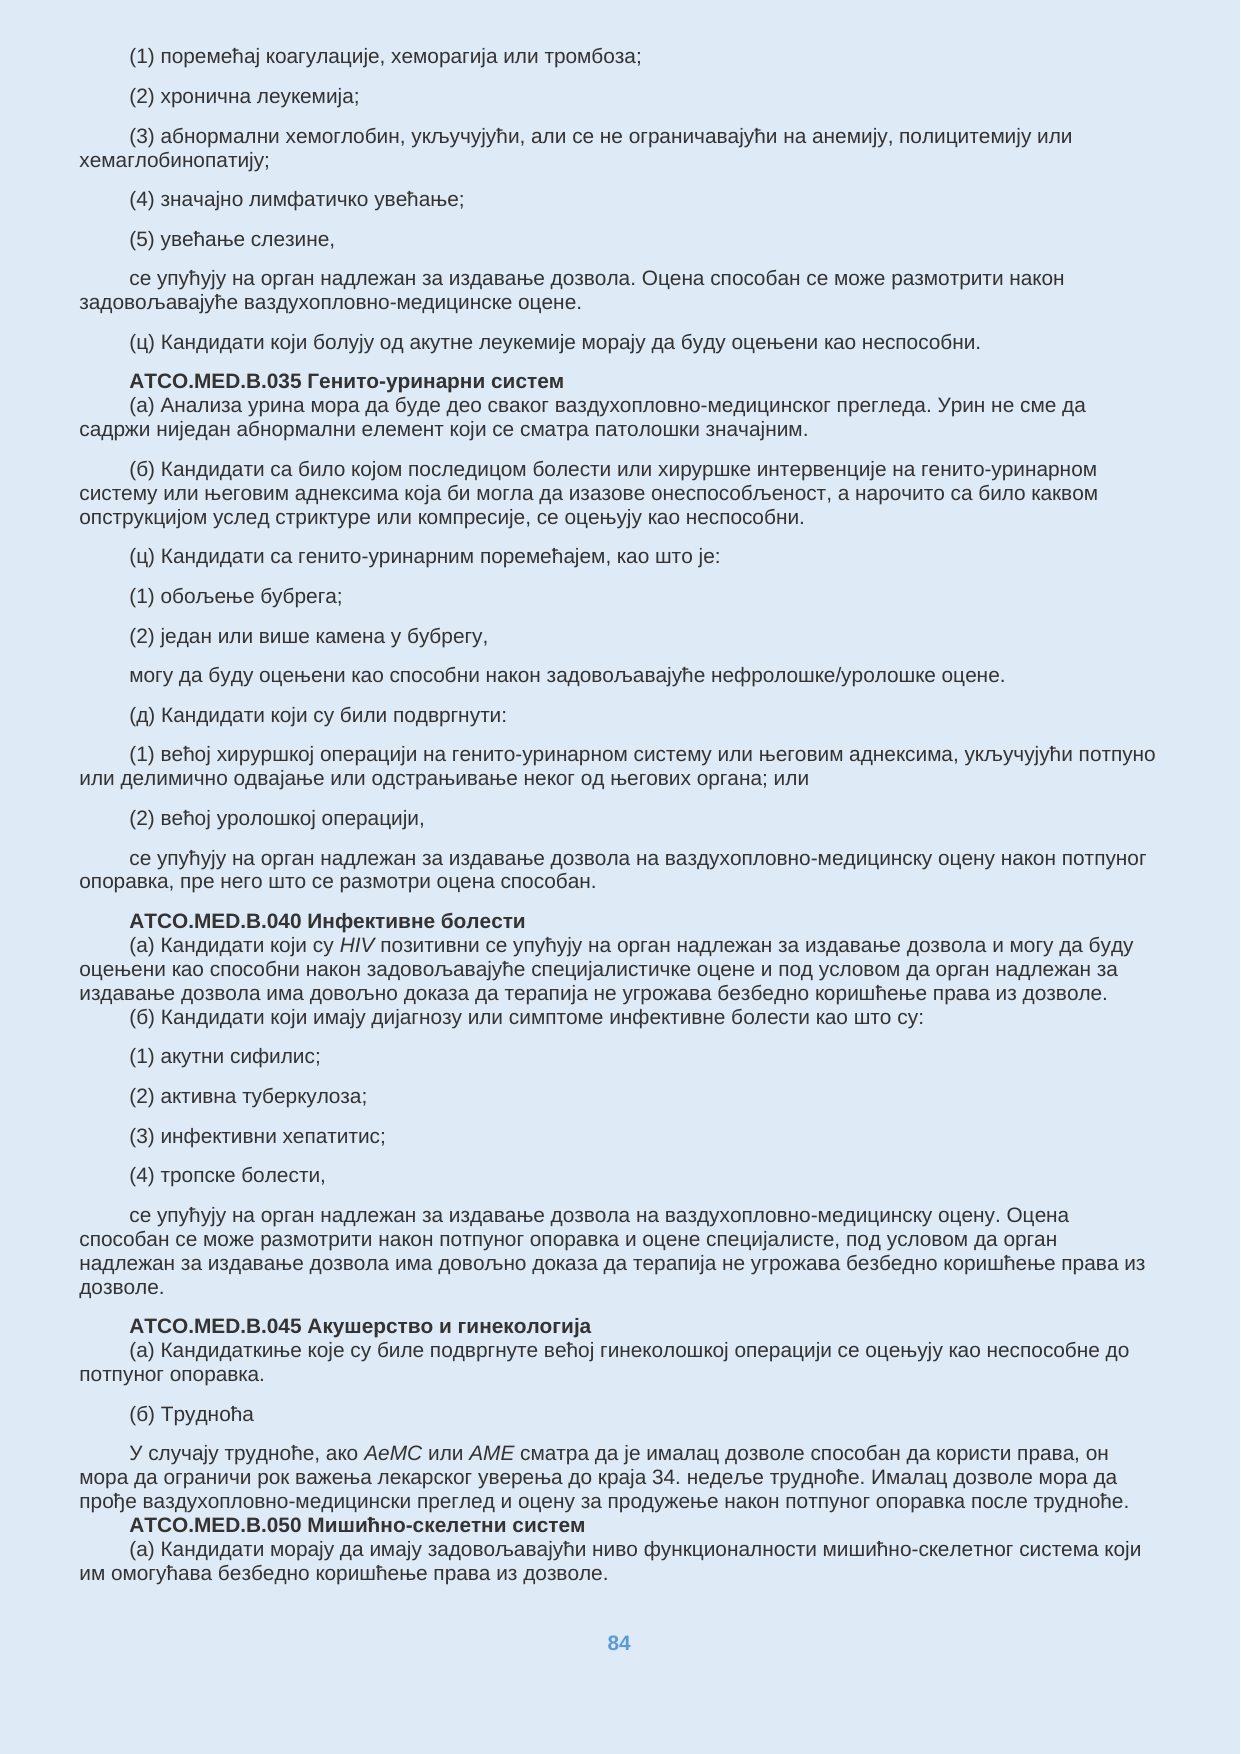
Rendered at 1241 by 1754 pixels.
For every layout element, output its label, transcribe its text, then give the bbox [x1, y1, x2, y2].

text (2) један или више камена у бубрегу, [79, 623, 1159, 647]
text (3) абнормални хемоглобин, укључујући, али се не ограничавајући на анемију, полицитемију или хемаглобинопатију; [79, 123, 1159, 171]
text (б) Кандидати са било којом последицом болести или хируршке интервенције на генито-уринарном систему или његовим аднексима која би могла да изазове онеспособљеност, а нарочито са било каквом опструкцијом услед стриктуре или компресије, се оцењују као неспособни. [79, 457, 1159, 529]
text (2) већој уролошкој операцији, [79, 806, 1159, 830]
text ATCO.MED.B.035 Генито-уринарни систем [79, 369, 1159, 393]
text се упућују на орган надлежан за издавање дозвола. Оцена способан се може размотрити након задовољавајуће ваздухопловно-медицинске оцене. [79, 266, 1159, 314]
text (1) поремећај коагулације, хеморагија или тромбоза; [79, 44, 1159, 68]
text (ц) Кандидати који болују од акутне леукемије морају да буду оцењени као неспособни. [79, 330, 1159, 354]
text (2) хронична леукемија; [79, 84, 1159, 108]
text (а) Анализа урина мора да буде део сваког ваздухопловно-медицинског прегледа. Урин не сме да садржи ниједан абнормални елемент који се сматра патолошки значајним. [79, 393, 1159, 441]
text (5) увећање слезине, [79, 227, 1159, 251]
text (2) активна туберкулоза; [79, 1084, 1159, 1108]
text (б) Кандидати који имају дијагнозу или симптоме инфективне болести као што су: [79, 1005, 1159, 1029]
text У случају трудноће, ако АеМС или АМЕ сматра да је ималац дозволе способан да користи права, он мора да ограничи рок важења лекарског уверења до краја 34. недеље трудноће. Ималац дозволе мора да прође ваздухопловно-медицински преглед и оцену за продужење након потпуног опоравка после трудноће. [79, 1441, 1159, 1513]
text (4) значајно лимфатичко увећање; [79, 187, 1159, 211]
text (а) Кандидати морају да имају задовољавајући ниво функционалности мишићно-скелетног система који им омогућава безбедно коришћење права из дозволе. [79, 1537, 1159, 1585]
text (а) Кандидати који су HIV позитивни се упућују на орган надлежан за издавање дозвола и могу да буду оцењени као способни након задовољавајуће специјалистичке оцене и под условом да орган надлежан за издавање дозвола има довољно доказа да терапија не угрожава безбедно коришћење права из дозволе. [79, 933, 1159, 1005]
text ATCO.MED.B.050 Мишићно-скелетни систем [79, 1513, 1159, 1537]
text се упућују на орган надлежан за издавање дозвола на ваздухопловно-медицинску оцену. Оцена способан се може размотрити након потпуног опоравка и оцене специјалисте, под условом да орган надлежан за издавање дозвола има довољно доказа да терапија не угрожава безбедно коришћење права из дозволе. [79, 1203, 1159, 1298]
text (1) акутни сифилис; [79, 1044, 1159, 1068]
text (4) тропске болести, [79, 1163, 1159, 1187]
text (1) већој хируршкој операцији на генито-уринарном систему или његовим аднексима, укључујући потпуно или делимично одвајање или одстрањивање неког од његових органа; или [79, 742, 1159, 790]
text (1) обољење бубрега; [79, 584, 1159, 608]
text (а) Кандидаткиње које су биле подвргнуте већој гинеколошкој операцији се оцењују као неспособне до потпуног опоравка. [79, 1338, 1159, 1386]
text (ц) Кандидати са генито-уринарним поремећајем, као што је: [79, 544, 1159, 568]
text (б) Трудноћа [79, 1402, 1159, 1426]
text (д) Кандидати који су били подвргнути: [79, 703, 1159, 727]
text се упућују на орган надлежан за издавање дозвола на ваздухопловно-медицинску оцену након потпуног опоравка, пре него што се размотри оцена способан. [79, 845, 1159, 893]
text ATCO.MED.B.045 Акушерство и гинекологија [79, 1314, 1159, 1338]
text могу да буду оцењени као способни након задовољавајуће нефролошке/уролошке оцене. [79, 663, 1159, 687]
text ATCO.MED.B.040 Инфективне болести [79, 909, 1159, 933]
text (3) инфективни хепатитис; [79, 1123, 1159, 1147]
